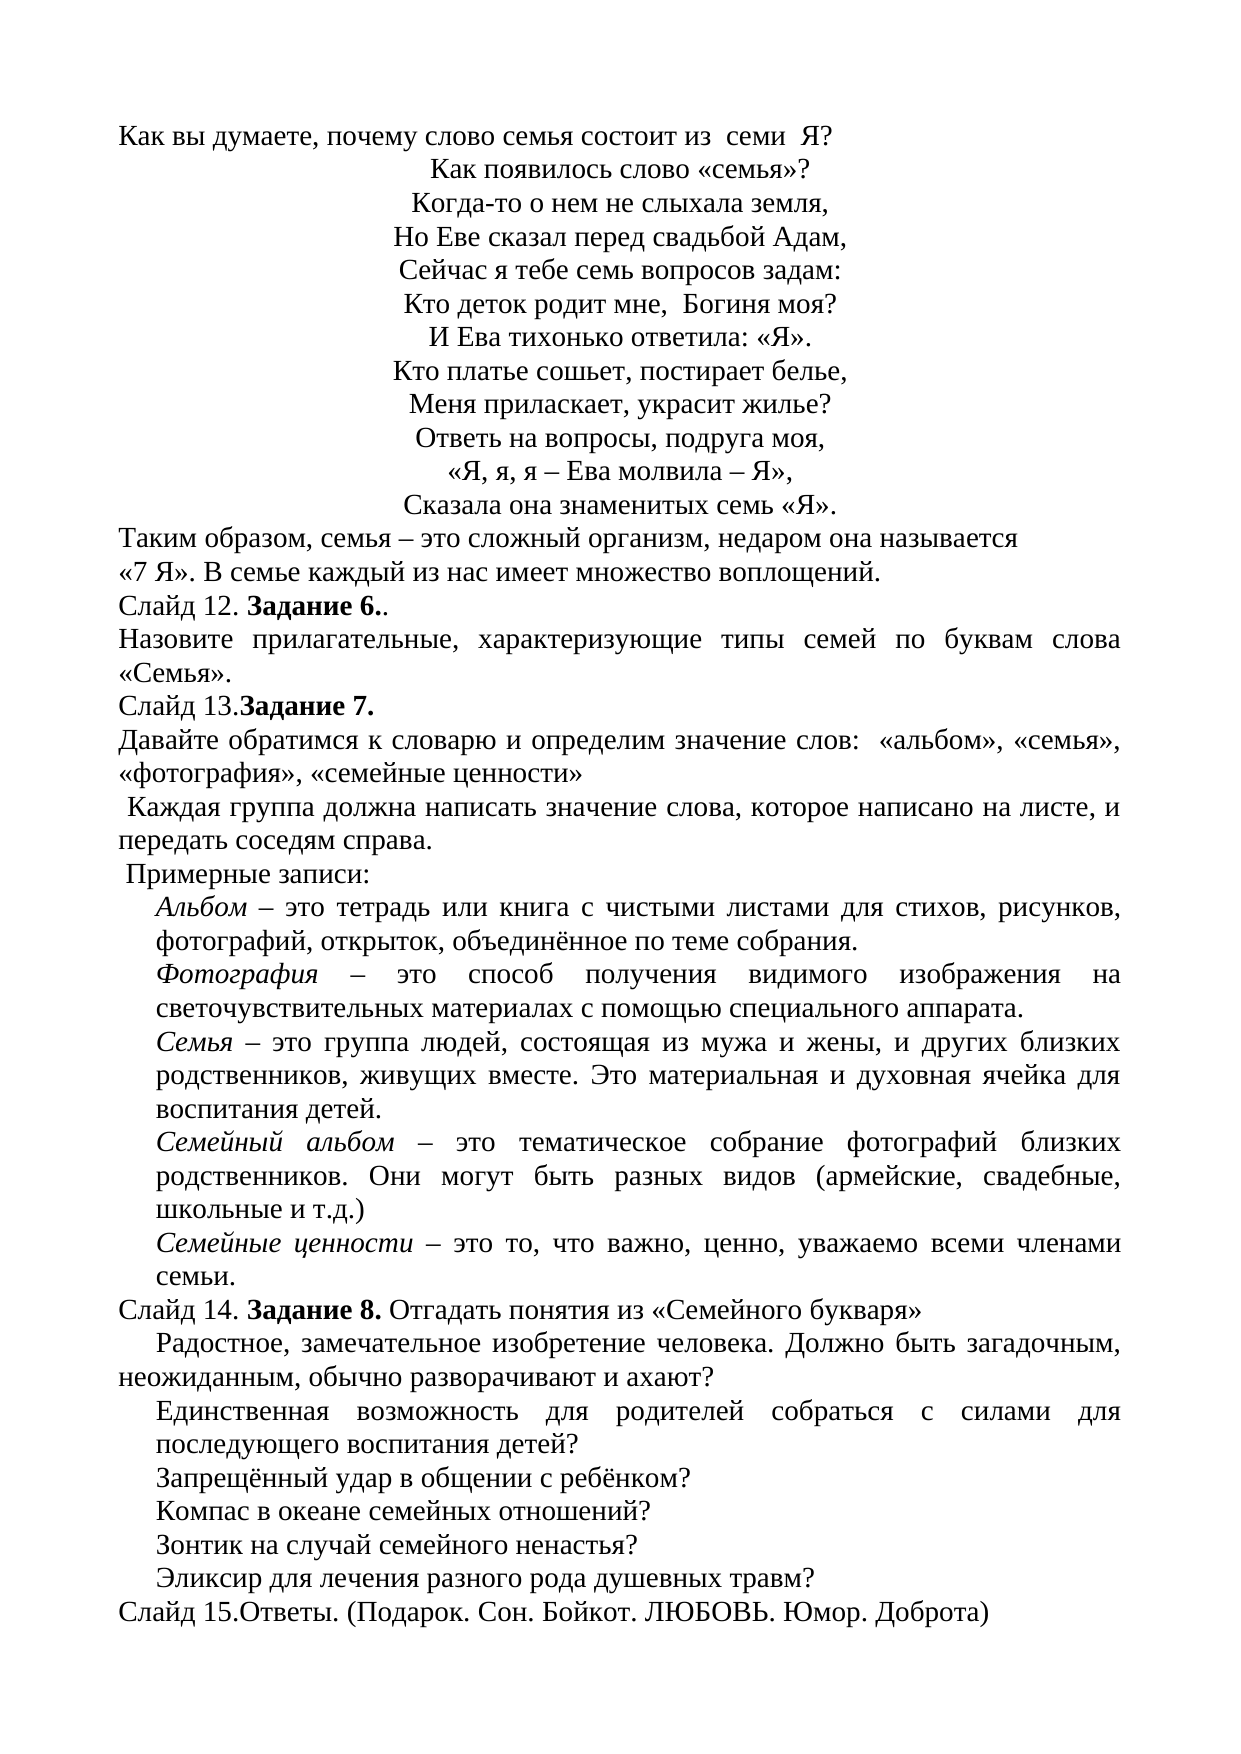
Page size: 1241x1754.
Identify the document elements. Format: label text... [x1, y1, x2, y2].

text Слайд 12. Задание 6.. [118, 588, 1122, 621]
text Семейный альбом – это тематическое собрание фотографий близких родственников. Они могут быть разных видов (армейские, свадебные, школьные и т.д.) [156, 1124, 1122, 1225]
text Эликсир для лечения разного рода душевных травм? [156, 1560, 1122, 1594]
text Запрещённый удар в общении с ребёнком? [156, 1460, 1122, 1493]
text Меня приласкает, украсит жилье? [118, 386, 1122, 420]
text Сейчас я тебе семь вопросов задам: [118, 252, 1122, 286]
text Таким образом, семья – это сложный организм, недаром она называется [118, 521, 1122, 554]
text «Я, я, я – Ева молвила – Я», [118, 453, 1122, 487]
text Сказала она знаменитых семь «Я». [118, 487, 1122, 521]
text Давайте обратимся к словарю и определим значение слов: «альбом», «семья», «фотография», «семейные ценности» [118, 722, 1122, 789]
text Семейные ценности – это то, что важно, ценно, уважаемо всеми членами семьи. [156, 1225, 1122, 1292]
text Но Еве сказал перед свадьбой Адам, [118, 219, 1122, 252]
text Назовите прилагательные, характеризующие типы семей по буквам слова «Семья». [118, 621, 1122, 688]
text Фотография – это способ получения видимого изображения на светочувствительных материалах с помощью специального аппарата. [156, 957, 1122, 1024]
text Кто деток родит мне, Богиня моя? [118, 286, 1122, 319]
text Как появилось слово «семья»? [118, 152, 1122, 185]
text Кто платье сошьет, постирает белье, [118, 353, 1122, 386]
text Каждая группа должна написать значение слова, которое написано на листе, и передать соседям справа. [118, 789, 1122, 856]
text Единственная возможность для родителей собраться с силами для последующего воспитания детей? [156, 1393, 1122, 1460]
text Слайд 14. Задание 8. Отгадать понятия из «Семейного букваря» [118, 1292, 1122, 1326]
text Примерные записи: [118, 856, 1122, 889]
text И Ева тихонько ответила: «Я». [118, 319, 1122, 353]
text Как вы думаете, почему слово семья состоит из семи Я? [118, 118, 1122, 152]
text Альбом – это тетрадь или книга с чистыми листами для стихов, рисунков, фотографий, открыток, объединённое по теме собрания. [156, 889, 1122, 957]
text Радостное, замечательное изобретение человека. Должно быть загадочным, неожиданным, обычно разворачивают и ахают? [118, 1326, 1122, 1393]
text Слайд 15.Ответы. (Подарок. Сон. Бойкот. ЛЮБОВЬ. Юмор. Доброта) [118, 1594, 1122, 1627]
text Компас в океане семейных отношений? [156, 1493, 1122, 1527]
text Когда-то о нем не слыхала земля, [118, 185, 1122, 219]
text Семья – это группа людей, состоящая из мужа и жены, и других близких родственников, живущих вместе. Это материальная и духовная ячейка для воспитания детей. [156, 1024, 1122, 1124]
text Ответь на вопросы, подруга моя, [118, 420, 1122, 453]
text Зонтик на случай семейного ненастья? [156, 1527, 1122, 1560]
text Слайд 13.Задание 7. [118, 688, 1122, 722]
text «7 Я». В семье каждый из нас имеет множество воплощений. [118, 554, 1122, 588]
